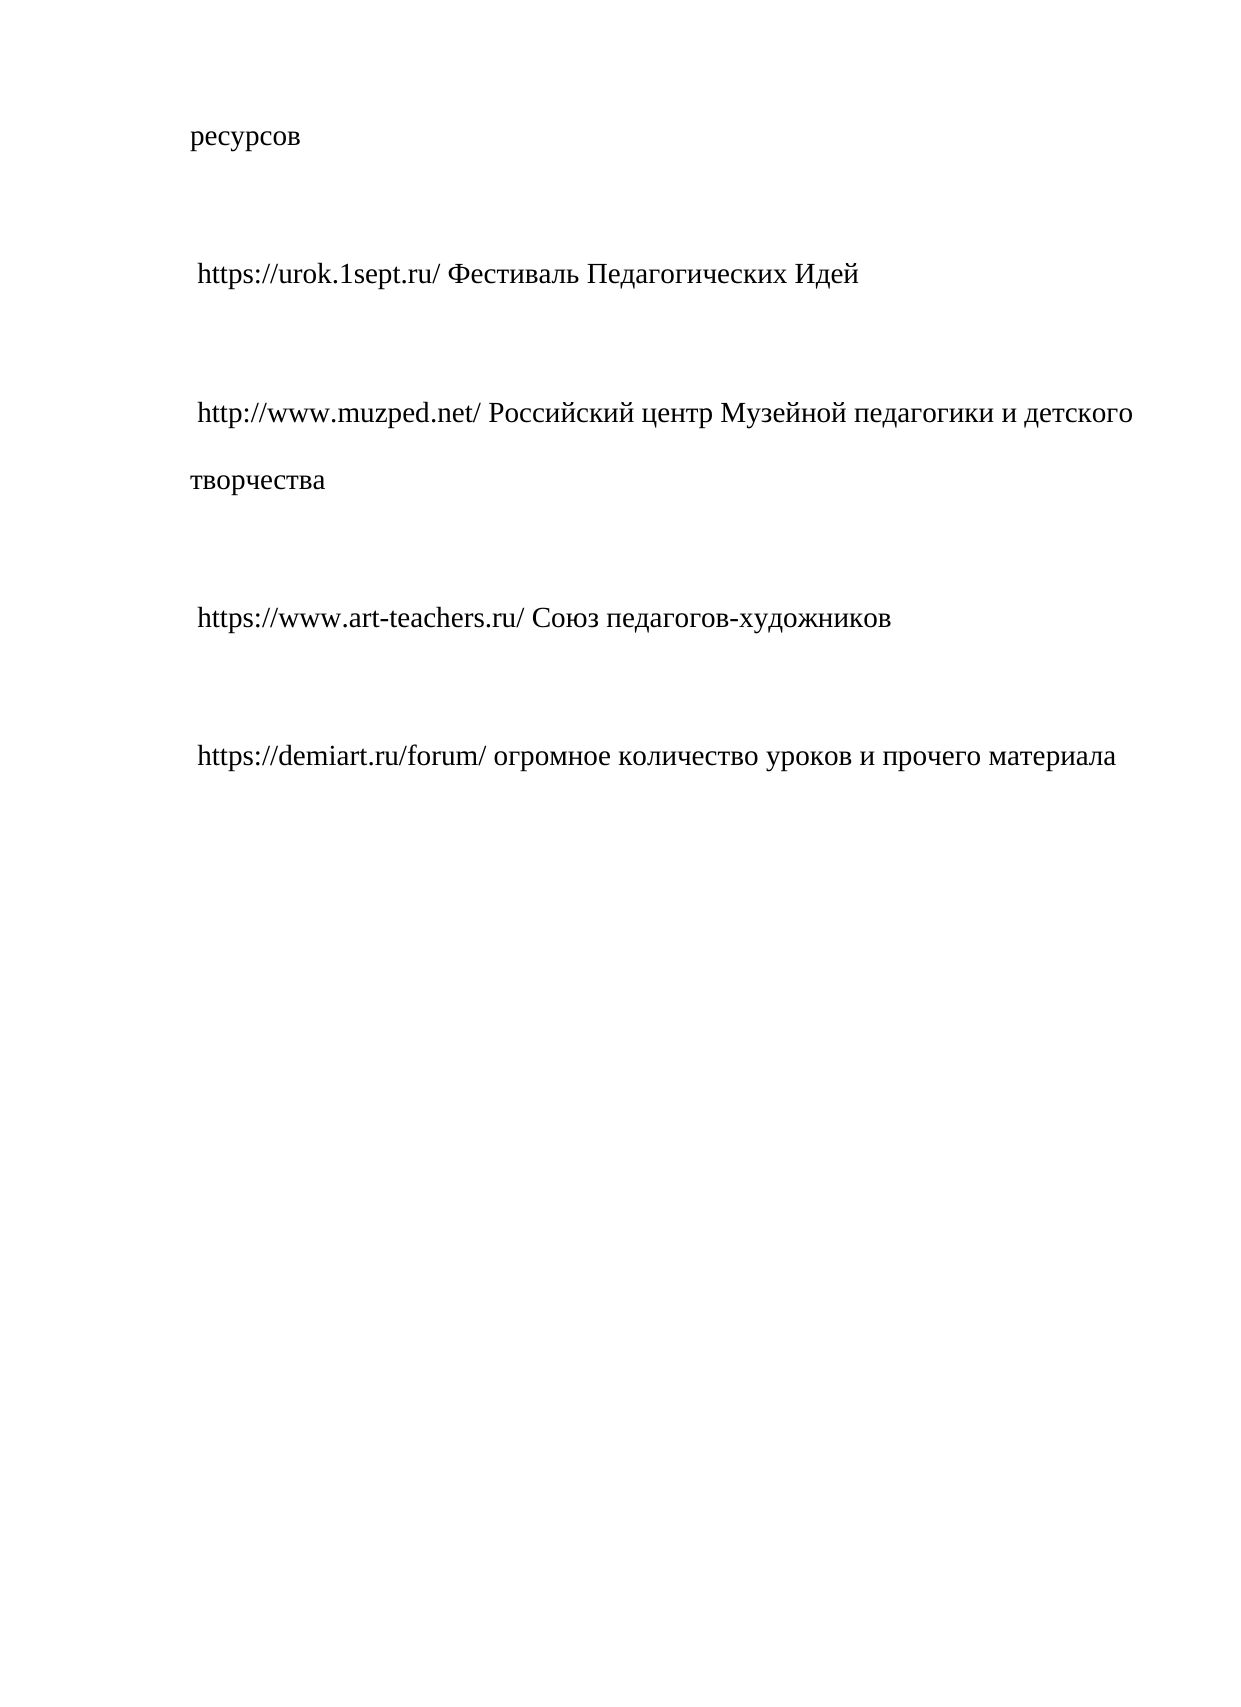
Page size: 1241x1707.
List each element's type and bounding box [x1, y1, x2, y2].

text [190, 118, 1152, 772]
